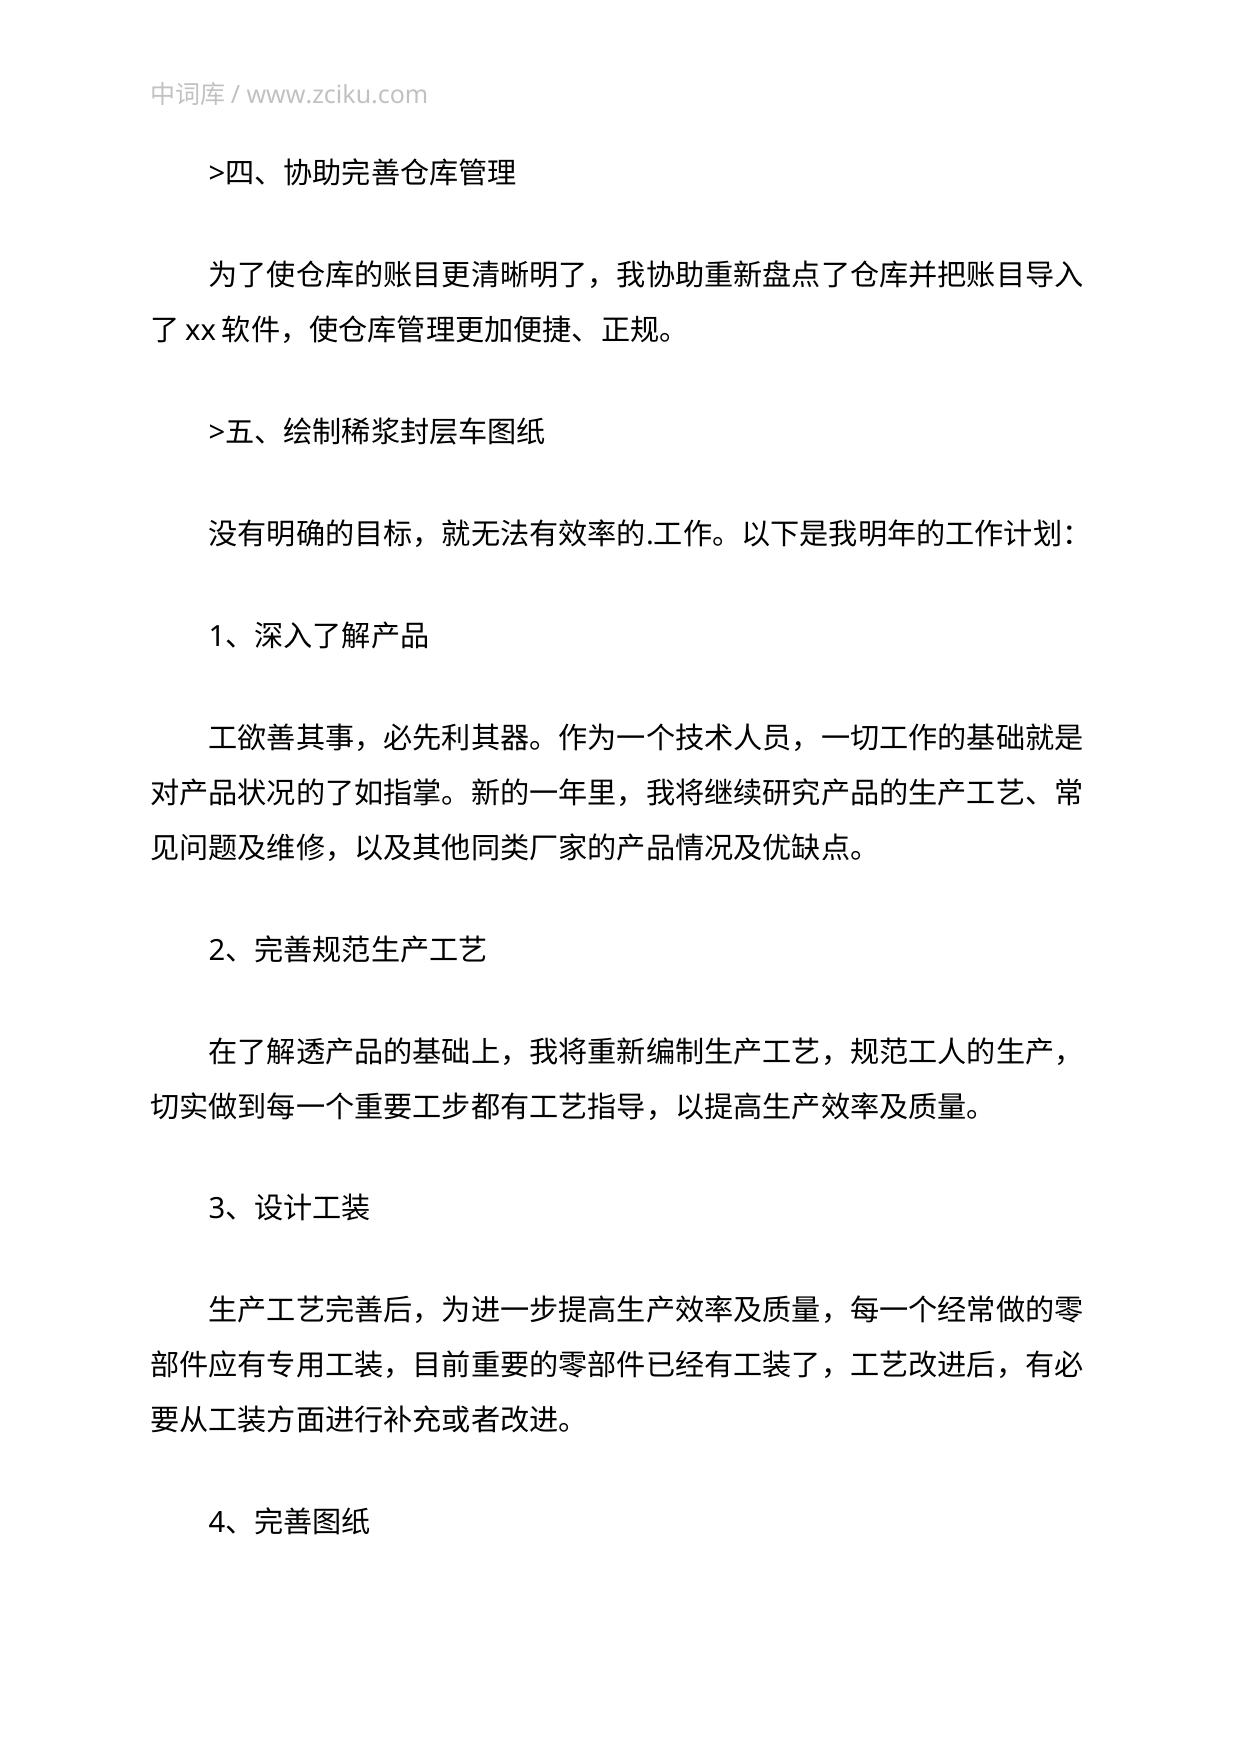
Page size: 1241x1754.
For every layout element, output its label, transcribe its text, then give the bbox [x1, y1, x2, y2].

text 为了使仓库的账目更清晰明了，我协助重新盘点了仓库并把账目导入了xx软件，使仓库管理更加便捷、正规。 [150, 252, 1090, 349]
text >五、绘制稀浆封层车图纸 [150, 409, 1090, 451]
text 3、设计工装 [150, 1185, 1090, 1227]
text 2、完善规范生产工艺 [150, 926, 1090, 969]
text 没有明确的目标，就无法有效率的.工作。以下是我明年的工作计划： [150, 511, 1090, 553]
text 在了解透产品的基础上，我将重新编制生产工艺，规范工人的生产，切实做到每一个重要工步都有工艺指导，以提高生产效率及质量。 [150, 1028, 1090, 1126]
text 工欲善其事，必先利其器。作为一个技术人员，一切工作的基础就是对产品状况的了如指掌。新的一年里，我将继续研究产品的生产工艺、常见问题及维修，以及其他同类厂家的产品情况及优缺点。 [150, 715, 1090, 867]
text >四、协助完善仓库管理 [150, 150, 1090, 192]
text 1、深入了解产品 [150, 613, 1090, 655]
text 4、完善图纸 [150, 1498, 1090, 1541]
text 生产工艺完善后，为进一步提高生产效率及质量，每一个经常做的零部件应有专用工装，目前重要的零部件已经有工装了，工艺改进后，有必要从工装方面进行补充或者改进。 [150, 1287, 1090, 1439]
